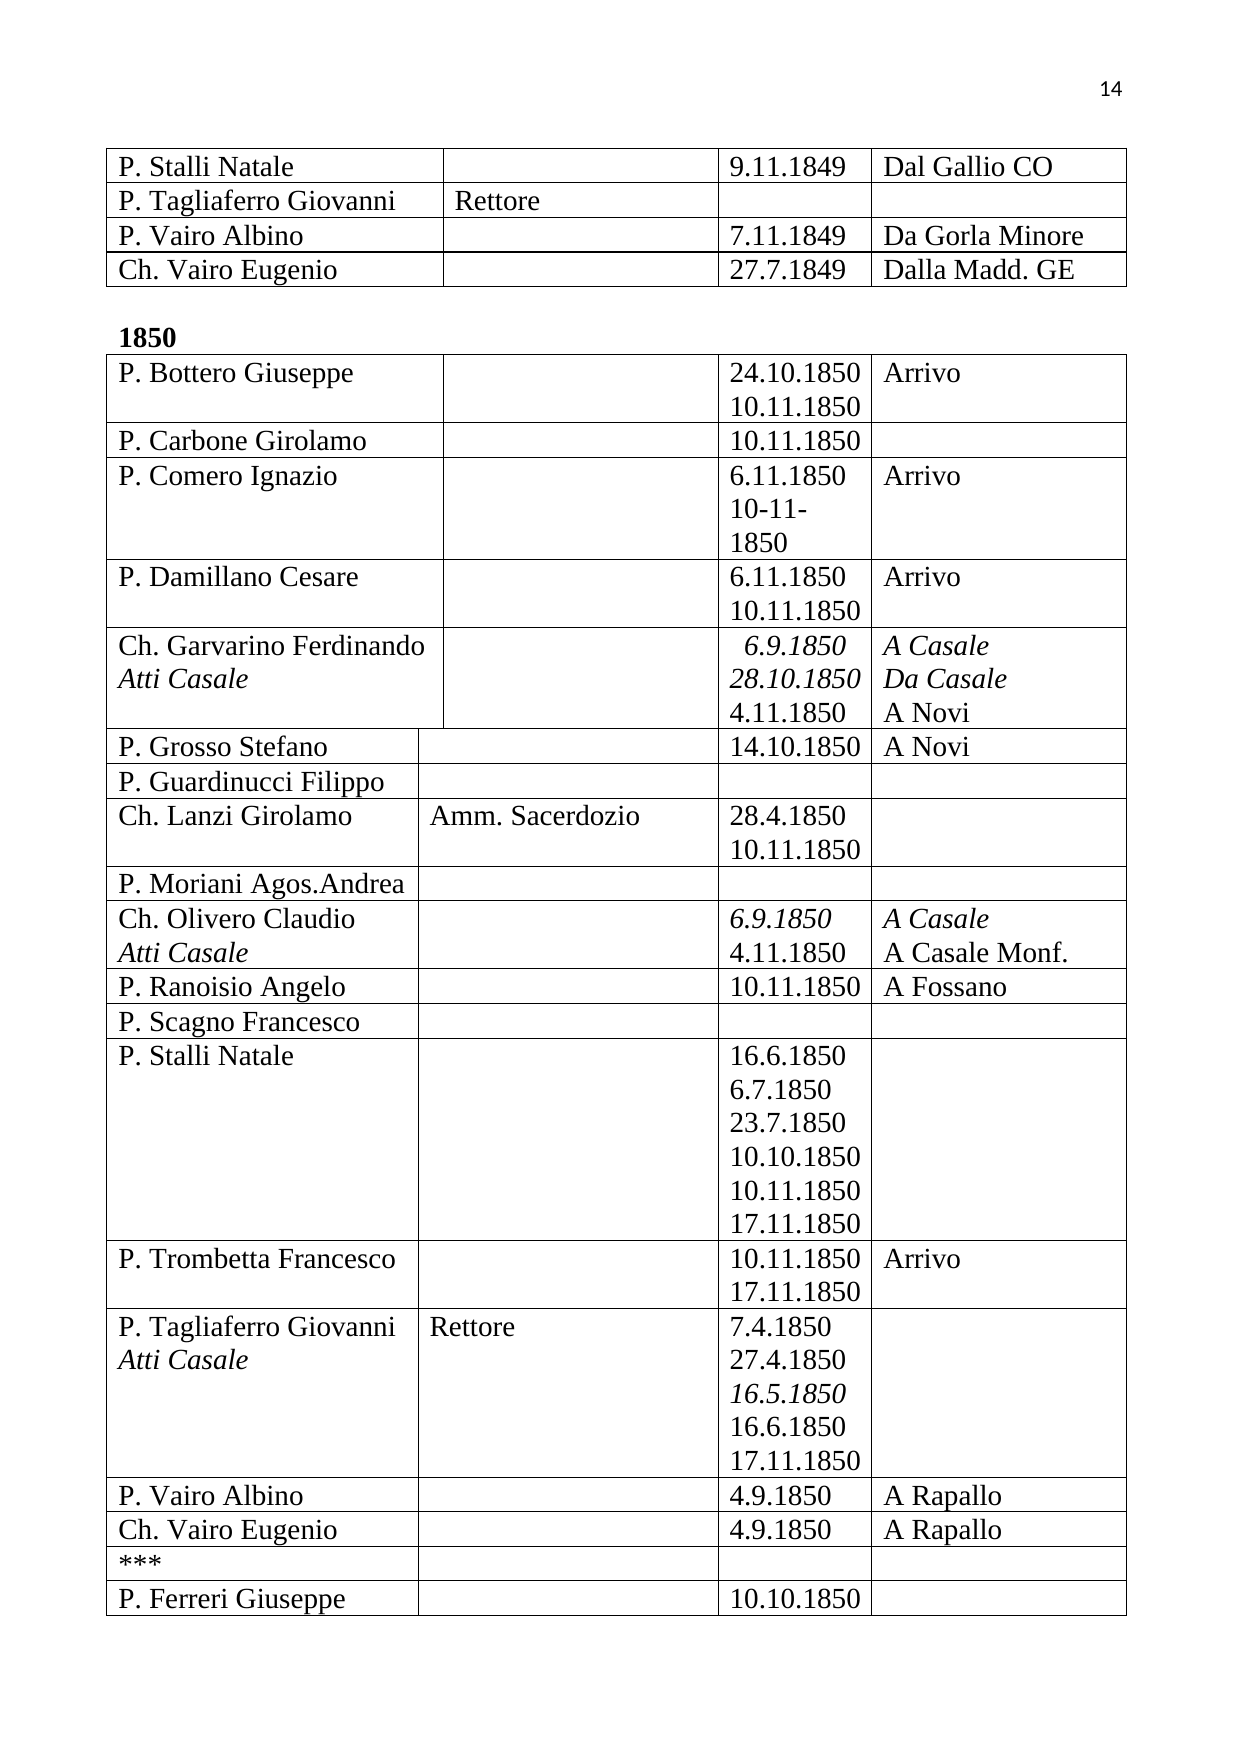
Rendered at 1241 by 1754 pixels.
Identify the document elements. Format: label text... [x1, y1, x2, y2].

table_cell Dalla Madd. GE [872, 253, 1126, 286]
table_cell Ch. Lanzi Girolamo [107, 799, 418, 866]
table_cell [444, 253, 718, 286]
table_cell [872, 423, 1126, 457]
table_cell A Casale Da Casale A Novi [872, 628, 1126, 728]
table_header Arrivo [872, 355, 1126, 422]
table_cell [444, 149, 718, 182]
table_cell [872, 799, 1126, 866]
table_cell [872, 867, 1126, 900]
table_cell P. Stalli Natale [107, 1039, 418, 1240]
table_cell P. Vairo Albino [107, 1478, 418, 1511]
table_cell P. Guardinucci Filippo [107, 764, 418, 797]
table_cell Da Gorla Minore [872, 218, 1126, 251]
table_cell [872, 764, 1126, 797]
table_cell P. Damillano Cesare [107, 560, 443, 627]
table_cell P. Trombetta Francesco [107, 1241, 418, 1308]
table_cell [419, 729, 718, 763]
table_cell A Novi [872, 729, 1126, 763]
table_cell [419, 1039, 718, 1240]
table_cell [444, 628, 718, 728]
table_cell P. Grosso Stefano [107, 729, 418, 763]
table_cell [419, 969, 718, 1003]
table_cell P. Tagliaferro Giovanni [107, 183, 443, 217]
table_cell Dal Gallio CO [872, 149, 1126, 182]
table_cell Rettore [419, 1309, 718, 1477]
table_cell 6.11.1850 10.11.1850 [719, 560, 871, 627]
table_cell 7.4.1850 27.4.1850 16.5.1850 16.6.1850 17.11.1850 [719, 1309, 871, 1477]
table_cell [719, 1004, 871, 1037]
table_cell 7.11.1849 [719, 218, 871, 251]
table_cell 4.9.1850 [719, 1512, 871, 1546]
table_cell 4.9.1850 [719, 1478, 871, 1511]
table_cell 28.4.1850 10.11.1850 [719, 799, 871, 866]
table_cell 10.11.1850 [719, 423, 871, 457]
table_cell 6.11.1850 10-11-1850 [719, 458, 871, 558]
table_cell [719, 764, 871, 797]
table_cell 10.11.1850 17.11.1850 [719, 1241, 871, 1308]
table_header 24.10.1850 10.11.1850 [719, 355, 871, 422]
table_cell Arrivo [872, 1241, 1126, 1308]
table_header [444, 355, 718, 422]
table_cell Arrivo [872, 458, 1126, 558]
table_cell [419, 1241, 718, 1308]
table_cell [444, 458, 718, 558]
table_cell [872, 1004, 1126, 1037]
table_cell P. Comero Ignazio [107, 458, 443, 558]
table_cell [419, 1547, 718, 1580]
table_cell A Casale A Casale Monf. [872, 901, 1126, 968]
table_cell Amm. Sacerdozio [419, 799, 718, 866]
table_cell Rettore [444, 183, 718, 217]
table_cell P. Tagliaferro Giovanni Atti Casale [107, 1309, 418, 1477]
table_cell [419, 867, 718, 900]
table_cell P. Carbone Girolamo [107, 423, 443, 457]
table_cell 27.7.1849 [719, 253, 871, 286]
table_cell Ch. Garvarino Ferdinando Atti Casale [107, 628, 443, 728]
table_cell [444, 423, 718, 457]
table_cell [444, 560, 718, 627]
table_cell A Fossano [872, 969, 1126, 1003]
table_cell P. Ranoisio Angelo [107, 969, 418, 1003]
table_cell Ch. Vairo Eugenio [107, 1512, 418, 1546]
table_cell 16.6.1850 6.7.1850 23.7.1850 10.10.1850 10.11.1850 17.11.1850 [719, 1039, 871, 1240]
table_cell [872, 1547, 1126, 1580]
table_cell [872, 1039, 1126, 1240]
table_cell [719, 1547, 871, 1580]
text 1850 [118, 321, 1122, 354]
table_cell [419, 1004, 718, 1037]
table_cell P. Vairo Albino [107, 218, 443, 251]
table_cell [419, 1478, 718, 1511]
table_cell 9.11.1849 [719, 149, 871, 182]
table_cell [419, 1581, 718, 1615]
table_cell *** [107, 1547, 418, 1580]
table_cell [872, 1581, 1126, 1615]
table_cell 6.9.1850 4.11.1850 [719, 901, 871, 968]
table_cell 6.9.1850 28.10.1850 4.11.1850 [719, 628, 871, 728]
table_cell [419, 901, 718, 968]
table_header P. Bottero Giuseppe [107, 355, 443, 422]
table_cell [719, 867, 871, 900]
table_cell Ch. Olivero Claudio Atti Casale [107, 901, 418, 968]
table_cell P. Moriani Agos.Andrea [107, 867, 418, 900]
table_cell Ch. Vairo Eugenio [107, 253, 443, 286]
table_cell 10.10.1850 [719, 1581, 871, 1615]
table_cell [872, 1309, 1126, 1477]
table_cell A Rapallo [872, 1512, 1126, 1546]
table_cell [444, 218, 718, 251]
table_cell A Rapallo [872, 1478, 1126, 1511]
table_cell [419, 1512, 718, 1546]
table_cell Arrivo [872, 560, 1126, 627]
table_cell [419, 764, 718, 797]
table_cell 14.10.1850 [719, 729, 871, 763]
table_cell [872, 183, 1126, 217]
table_cell P. Stalli Natale [107, 149, 443, 182]
table_cell 10.11.1850 [719, 969, 871, 1003]
table_cell P. Scagno Francesco [107, 1004, 418, 1037]
table_cell [719, 183, 871, 217]
table_cell P. Ferreri Giuseppe [107, 1581, 418, 1615]
